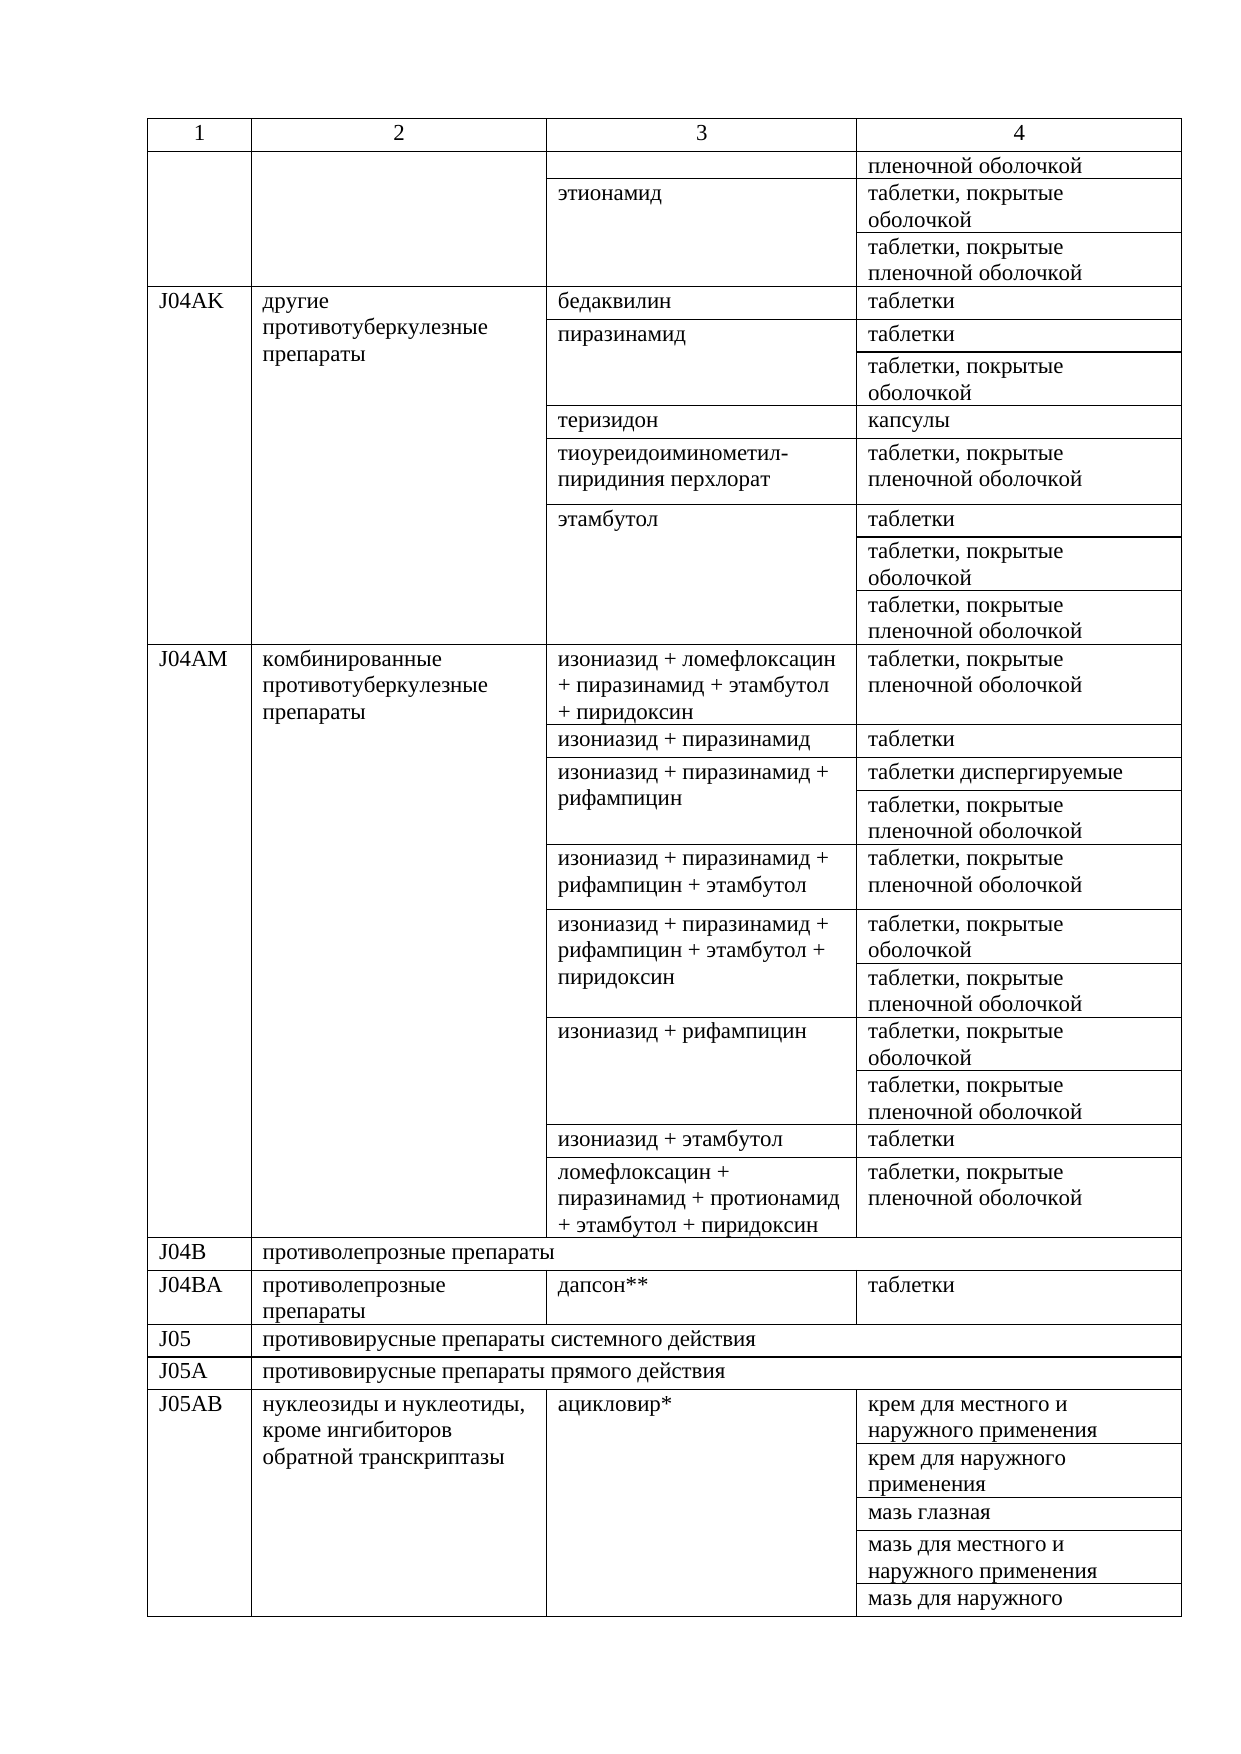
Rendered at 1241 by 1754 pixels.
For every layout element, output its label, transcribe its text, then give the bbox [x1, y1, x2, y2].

table_header 1 [148, 119, 251, 151]
table_cell таблетки [857, 505, 1181, 536]
table_cell теризидон [547, 406, 856, 438]
table_cell изониазид + пиразинамид + рифампицин + этамбутол [547, 845, 856, 909]
table_cell дапсон** [547, 1271, 856, 1323]
table_cell изониазид + рифампицин [547, 1018, 856, 1124]
table_cell таблетки, покрытые оболочкой [857, 910, 1181, 963]
table_cell мазь глазная [857, 1498, 1181, 1529]
table_cell мазь для местного и наружного применения [857, 1531, 1181, 1583]
table_cell этионамид [547, 179, 856, 286]
table_cell нуклеозиды и нуклеотиды, кроме ингибиторов обратной транскриптазы [252, 1390, 546, 1616]
table_cell капсулы [857, 406, 1181, 438]
table_cell таблетки, покрытые пленочной оболочкой [857, 791, 1181, 843]
table_header 4 [857, 119, 1181, 151]
table_cell таблетки, покрытые пленочной оболочкой [857, 152, 1181, 178]
table_cell этамбутол [547, 505, 856, 644]
table_cell тиоуреидоиминометил-пиридиния перхлорат [547, 439, 856, 504]
table_cell таблетки, покрытые оболочкой [857, 179, 1181, 232]
table_cell изониазид + пиразинамид + рифампицин + этамбутол + пиридоксин [547, 910, 856, 1017]
table_cell таблетки диспергируемые [857, 758, 1181, 790]
table_header 3 [547, 119, 856, 151]
table_cell бедаквилин [547, 287, 856, 319]
table_cell таблетки [857, 320, 1181, 351]
table_cell таблетки, покрытые пленочной оболочкой [857, 439, 1181, 504]
table_cell крем для наружного применения [857, 1444, 1181, 1497]
table_header 2 [252, 119, 546, 151]
table_cell таблетки, покрытые оболочкой [857, 1018, 1181, 1070]
table_cell противолепрозные препараты [252, 1238, 1181, 1270]
table_cell таблетки [857, 1125, 1181, 1157]
table_cell изониазид + этамбутол [547, 1125, 856, 1157]
table_cell пиразинамид [547, 320, 856, 405]
table_cell таблетки, покрытые пленочной оболочкой [857, 233, 1181, 286]
table_cell изониазид + пиразинамид [547, 725, 856, 757]
table_cell таблетки, покрытые пленочной оболочкой [857, 591, 1181, 644]
table_cell таблетки [857, 725, 1181, 757]
table_cell J05 [148, 1325, 251, 1356]
table_cell J04AM [148, 645, 251, 1237]
table_cell таблетки, покрытые пленочной оболочкой [857, 1071, 1181, 1124]
table_cell крем для местного и наружного применения [857, 1390, 1181, 1443]
table_cell изониазид + ломефлоксацин + пиразинамид + этамбутол + пиридоксин [547, 645, 856, 724]
table_cell противовирусные препараты прямого действия [252, 1358, 1181, 1389]
table_cell изониазид + пиразинамид + рифампицин [547, 758, 856, 843]
table_cell таблетки, покрытые оболочкой [857, 353, 1181, 405]
table_cell противовирусные препараты системного действия [252, 1325, 1181, 1356]
table_cell таблетки, покрытые пленочной оболочкой [857, 645, 1181, 724]
table_cell таблетки, покрытые оболочкой [857, 538, 1181, 590]
table_cell таблетки, покрытые пленочной оболочкой [857, 845, 1181, 909]
table_cell таблетки [857, 287, 1181, 319]
table_cell ломефлоксацин + пиразинамид + протионамид + этамбутол + пиридоксин [547, 1158, 856, 1237]
table_cell таблетки [857, 1271, 1181, 1323]
table_cell другие противотуберкулезные препараты [252, 287, 546, 644]
table_cell J04BA [148, 1271, 251, 1323]
table_cell J05A [148, 1358, 251, 1389]
table_cell комбинированные противотуберкулезные препараты [252, 645, 546, 1237]
table_cell противолепрозные препараты [252, 1271, 546, 1323]
table_cell J05AB [148, 1390, 251, 1616]
table_cell таблетки, покрытые пленочной оболочкой [857, 964, 1181, 1017]
table_cell таблетки, покрытые пленочной оболочкой [857, 1158, 1181, 1237]
table_cell мазь для наружного применения [857, 1584, 1181, 1616]
table_cell J04В [148, 1238, 251, 1270]
table_cell J04AK [148, 287, 251, 644]
table_cell ацикловир* [547, 1390, 856, 1616]
